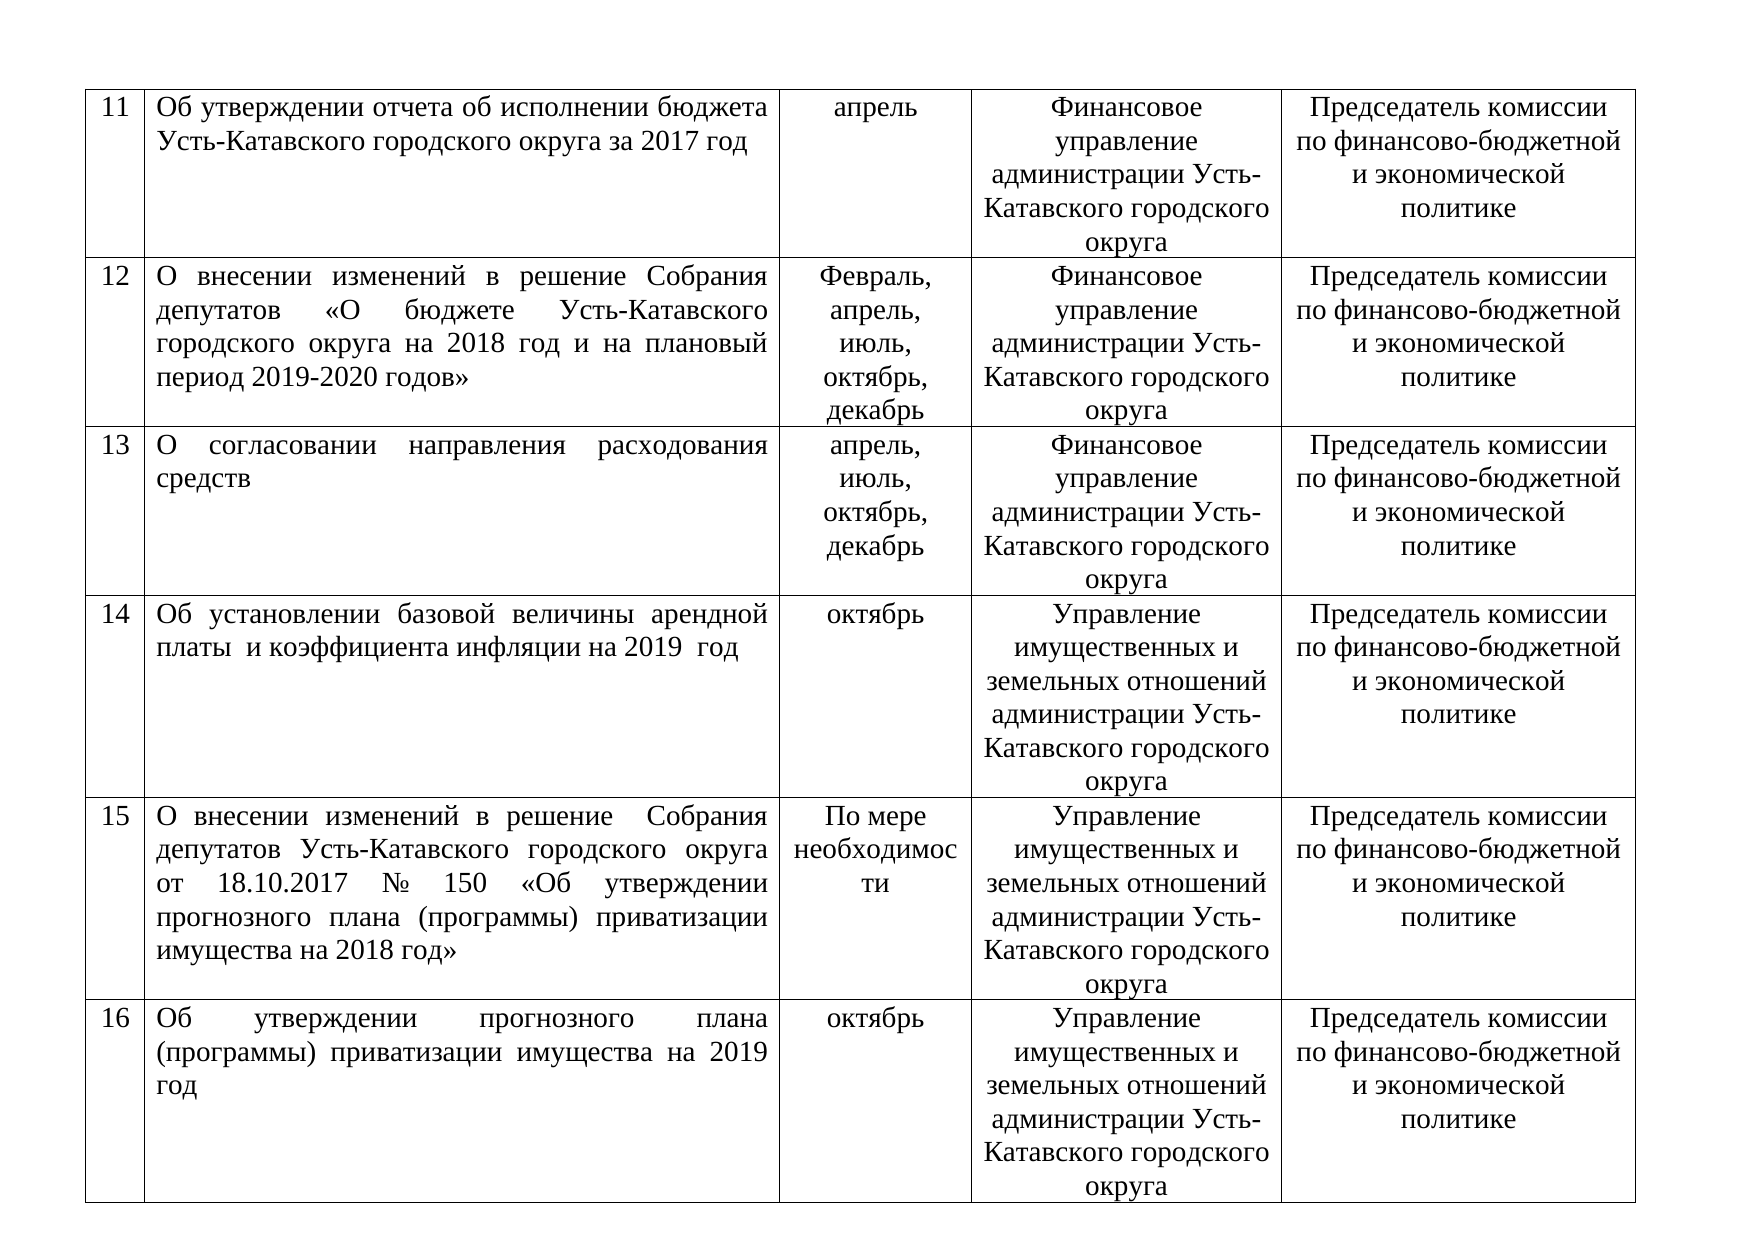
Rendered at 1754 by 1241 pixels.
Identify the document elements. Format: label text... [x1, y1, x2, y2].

table_cell Председатель комиссии по финансово-бюджетной и экономической политике [1282, 798, 1635, 999]
table_cell Финансовое управление администрации Усть-Катавского городского округа [972, 258, 1281, 426]
table_cell апрель [780, 90, 971, 257]
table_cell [972, 1000, 1281, 1202]
table_cell 14 [86, 596, 144, 797]
table_cell 13 [86, 427, 144, 595]
table_cell Управление имущественных и земельных отношений администрации Усть-Катавского городского округа [972, 798, 1281, 999]
table_cell 11 [86, 90, 144, 257]
table_cell О внесении изменений в решение Собрания депутатов «О бюджете Усть-Катавского городского округа на 2018 год и на плановый период 2019-2020 годов» [145, 258, 779, 426]
table_cell апрель, июль, октябрь, декабрь [780, 427, 971, 595]
table_cell 16 [86, 1000, 144, 1202]
table_cell Февраль, апрель, июль, октябрь, декабрь [780, 258, 971, 426]
table_cell Председатель комиссии по финансово-бюджетной и экономической политике [1282, 596, 1635, 797]
table_cell О внесении изменений в решение Собрания депутатов Усть-Катавского городского округа от 18.10.2017 № 150 «Об утверждении прогнозного плана (программы) приватизации имущества на 2018 год» [145, 798, 779, 999]
table_cell октябрь [780, 596, 971, 797]
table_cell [1282, 1000, 1635, 1202]
table_cell октябрь [780, 1000, 971, 1202]
table_cell Об установлении базовой величины арендной платы и коэффициента инфляции на 2019 год [145, 596, 779, 797]
table_cell Председатель комиссии по финансово-бюджетной и экономической политике [1282, 258, 1635, 426]
table_cell Об утверждении отчета об исполнении бюджета Усть-Катавского городского округа за 2017 год [145, 90, 779, 257]
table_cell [972, 90, 1281, 257]
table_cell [1282, 90, 1635, 257]
table_cell О согласовании направления расходования средств [145, 427, 779, 595]
table_cell Управление имущественных и земельных отношений администрации Усть-Катавского городского округа [972, 596, 1281, 797]
table_cell 15 [86, 798, 144, 999]
table_cell Председатель комиссии по финансово-бюджетной и экономической политике [1282, 427, 1635, 595]
table_cell По мере необходимости [780, 798, 971, 999]
table_cell Об утверждении прогнозного плана (программы) приватизации имущества на 2019 год [145, 1000, 779, 1202]
table_cell 12 [86, 258, 144, 426]
table_cell Финансовое управление администрации Усть- Катавского городского округа [972, 427, 1281, 595]
